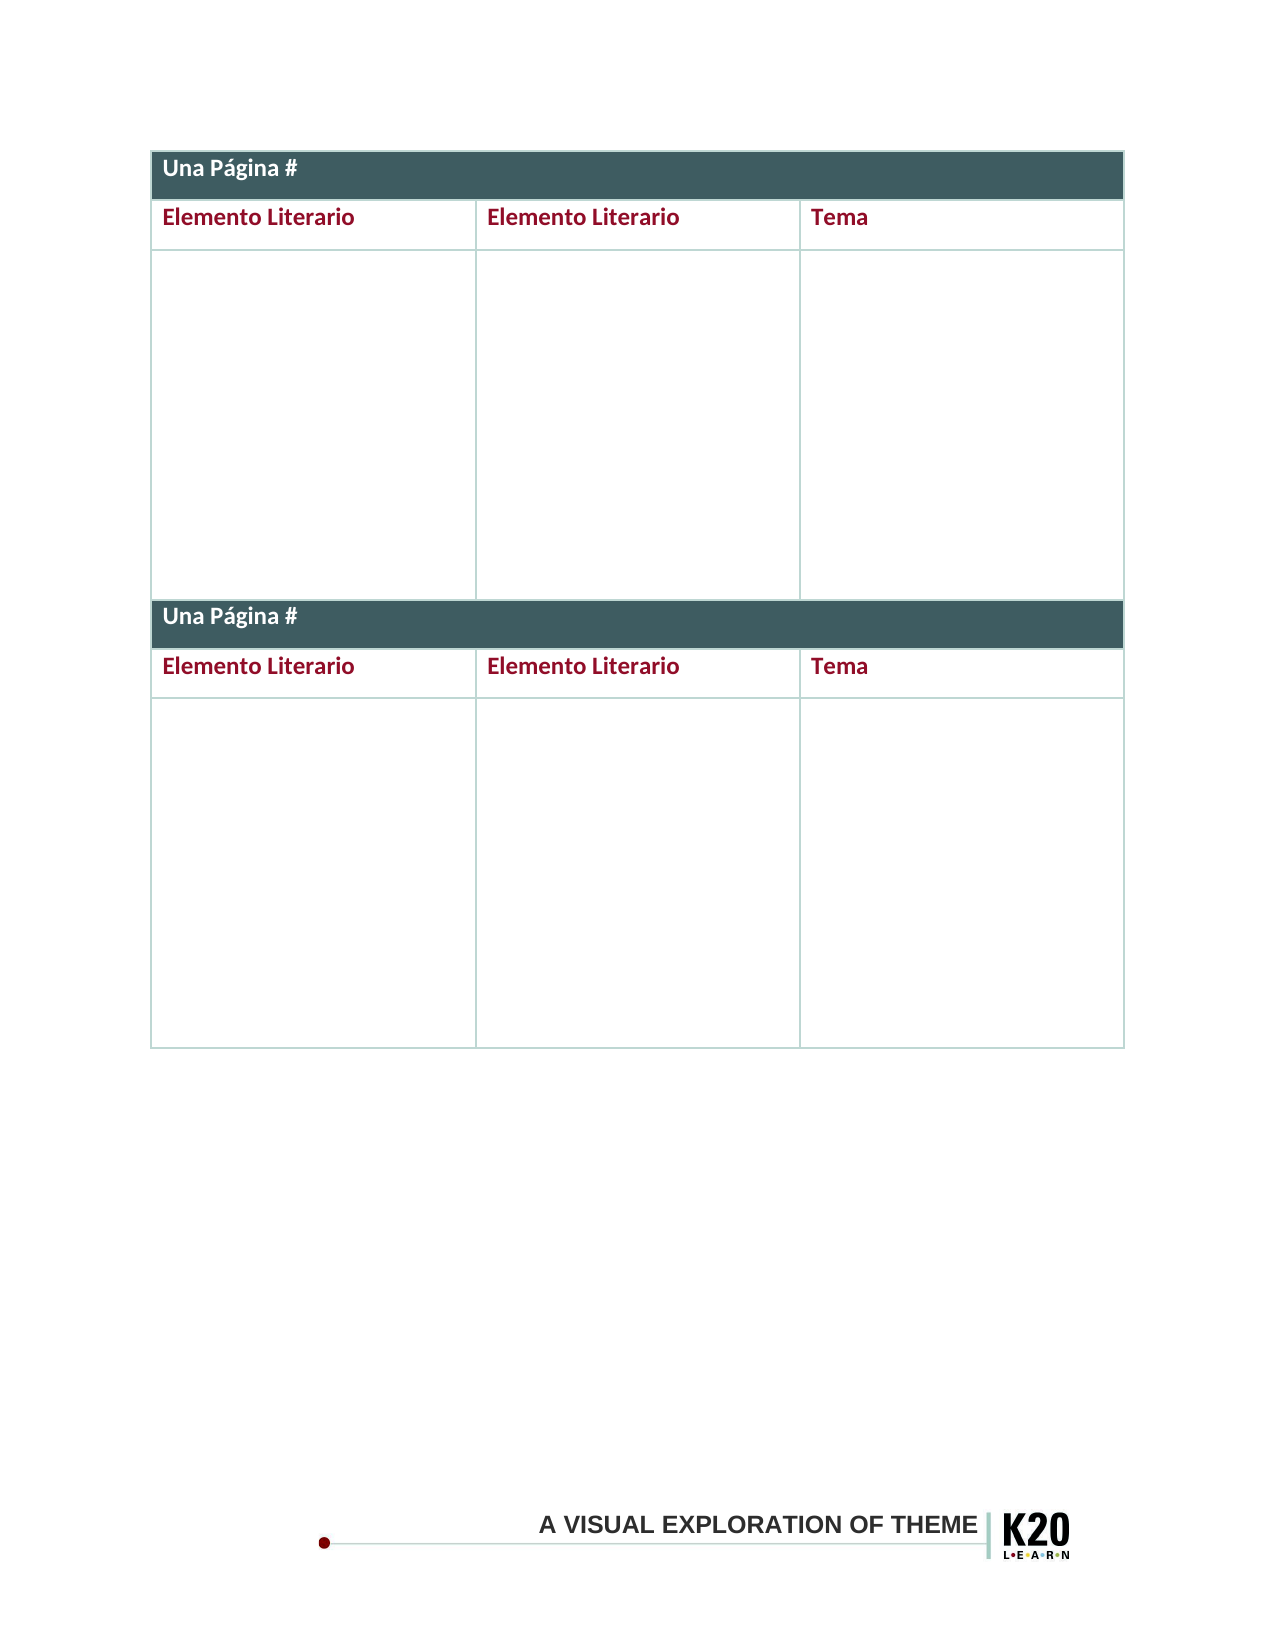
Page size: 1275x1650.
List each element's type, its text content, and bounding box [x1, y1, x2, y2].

table_cell Tema [801, 650, 1123, 697]
table_cell [477, 251, 799, 598]
table_cell Una Página # [152, 601, 1123, 648]
table_cell Tema [801, 201, 1123, 249]
table_cell Elemento Literario [152, 201, 475, 249]
table_cell [152, 699, 475, 1047]
table_cell Elemento Literario [152, 650, 475, 697]
table_cell Elemento Literario [477, 201, 799, 249]
table_cell [477, 699, 799, 1047]
table_cell Elemento Literario [477, 650, 799, 697]
table_cell [152, 251, 475, 598]
table_cell [801, 251, 1123, 598]
table_cell [801, 699, 1123, 1047]
table_header Una Página # [152, 152, 1123, 199]
picture [318, 1509, 1069, 1562]
